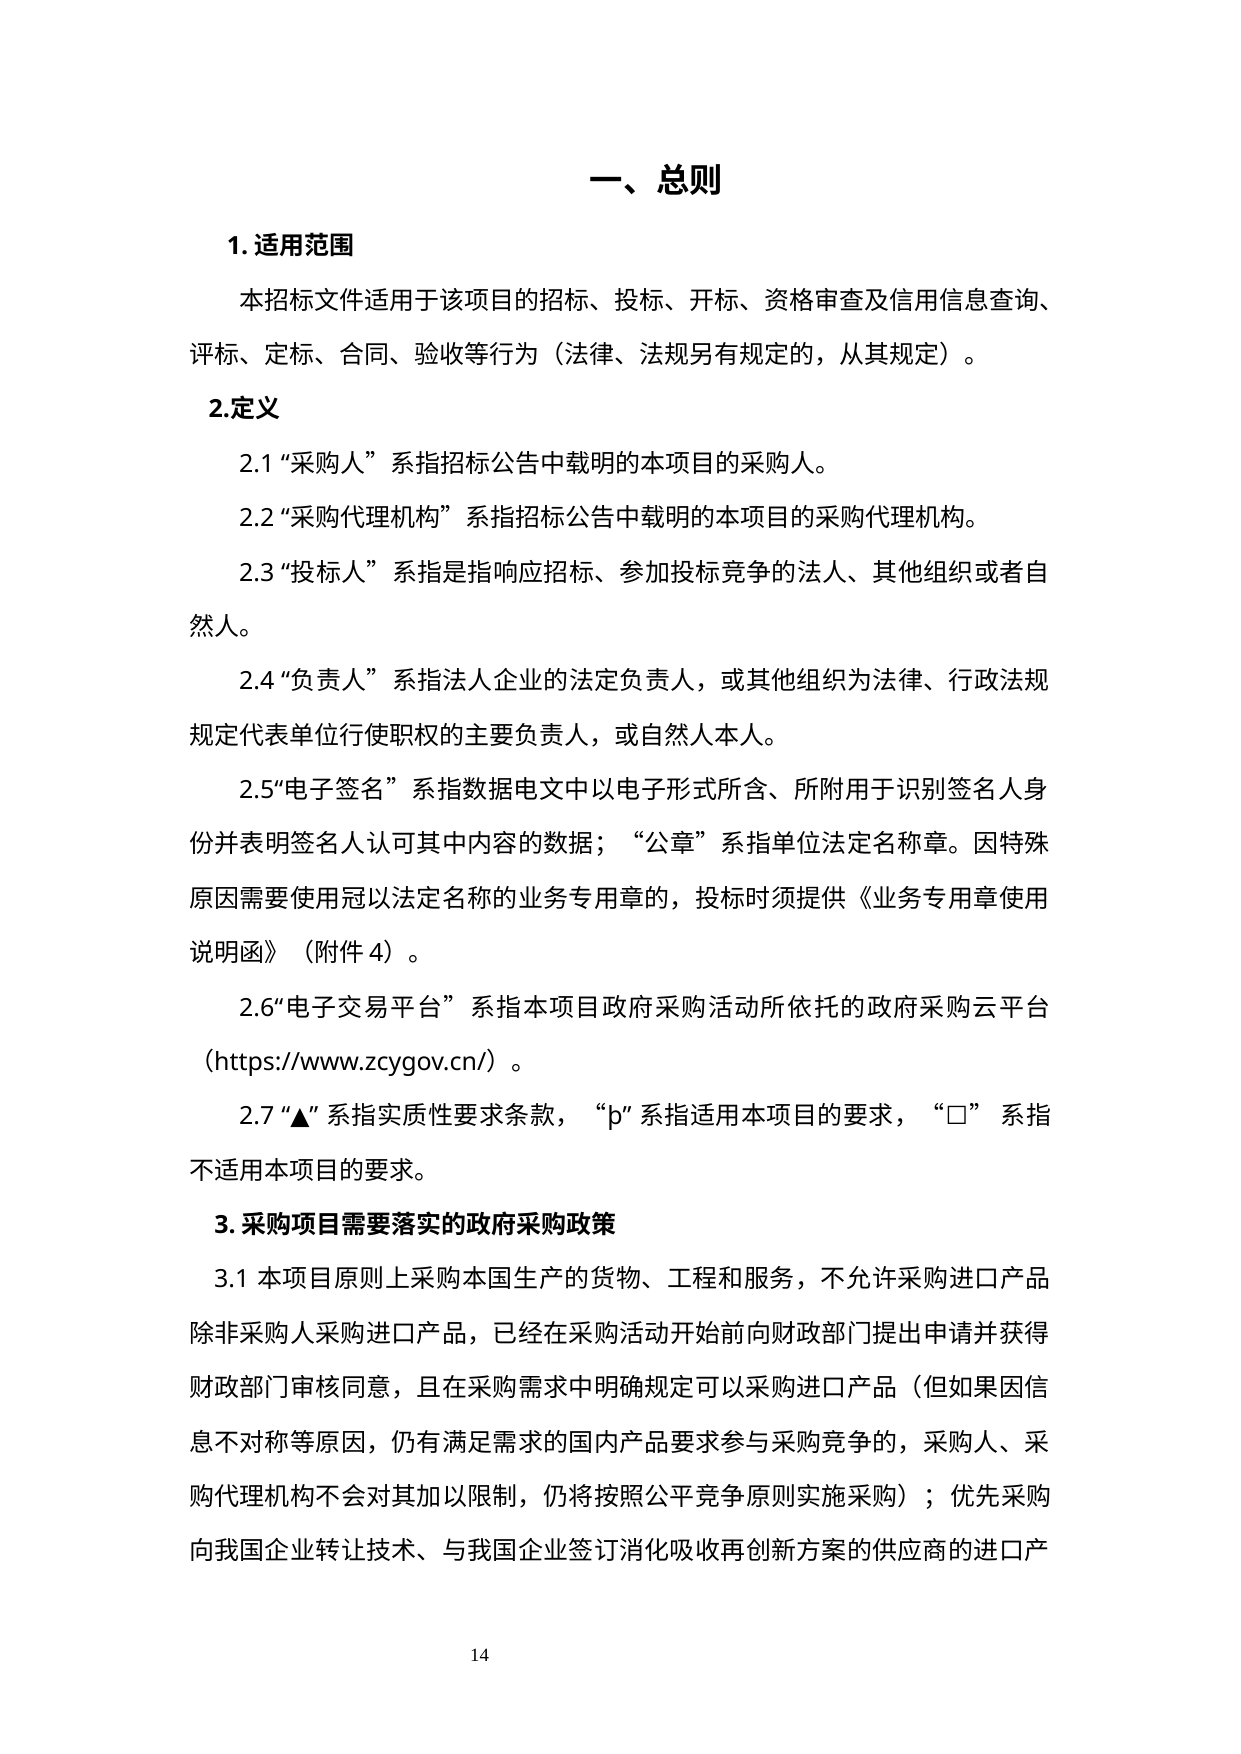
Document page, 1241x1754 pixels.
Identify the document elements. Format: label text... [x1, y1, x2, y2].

text 一、总则 [189, 153, 1051, 202]
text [189, 1259, 1051, 1567]
text 2.1 “采购人”系指招标公告中载明的本项目的采购人。 [189, 443, 1051, 479]
text 2.6“电子交易平台”系指本项目政府采购活动所依托的政府采购云平台（https://www.zcygov.cn/）。 [189, 987, 1051, 1078]
text 2.2 “采购代理机构”系指招标公告中载明的本项目的采购代理机构。 [189, 498, 1051, 534]
text 2.3 “投标人”系指是指响应招标、参加投标竞争的法人、其他组织或者自然人。 [189, 552, 1051, 643]
text 3. 采购项目需要落实的政府采购政策 [189, 1204, 1051, 1241]
text 本招标文件适用于该项目的招标、投标、开标、资格审查及信用信息查询、评标、定标、合同、验收等行为（法律、法规另有规定的，从其规定）。 [189, 280, 1051, 371]
text 2.7 “▲” 系指实质性要求条款，“” 系指适用本项目的要求，“” 系指不适用本项目的要求。 [189, 1096, 1051, 1186]
text 2.定义 [189, 389, 1051, 425]
text 2.4 “负责人”系指法人企业的法定负责人，或其他组织为法律、行政法规规定代表单位行使职权的主要负责人，或自然人本人。 [189, 661, 1051, 751]
text 2.5“电子签名”系指数据电文中以电子形式所含、所附用于识别签名人身份并表明签名人认可其中内容的数据；“公章”系指单位法定名称章。因特殊原因需要使用冠以法定名称的业务专用章的，投标时须提供《业务专用章使用说明函》（附件4）。 [189, 769, 1051, 969]
text 1. 适用范围 [189, 226, 1051, 262]
